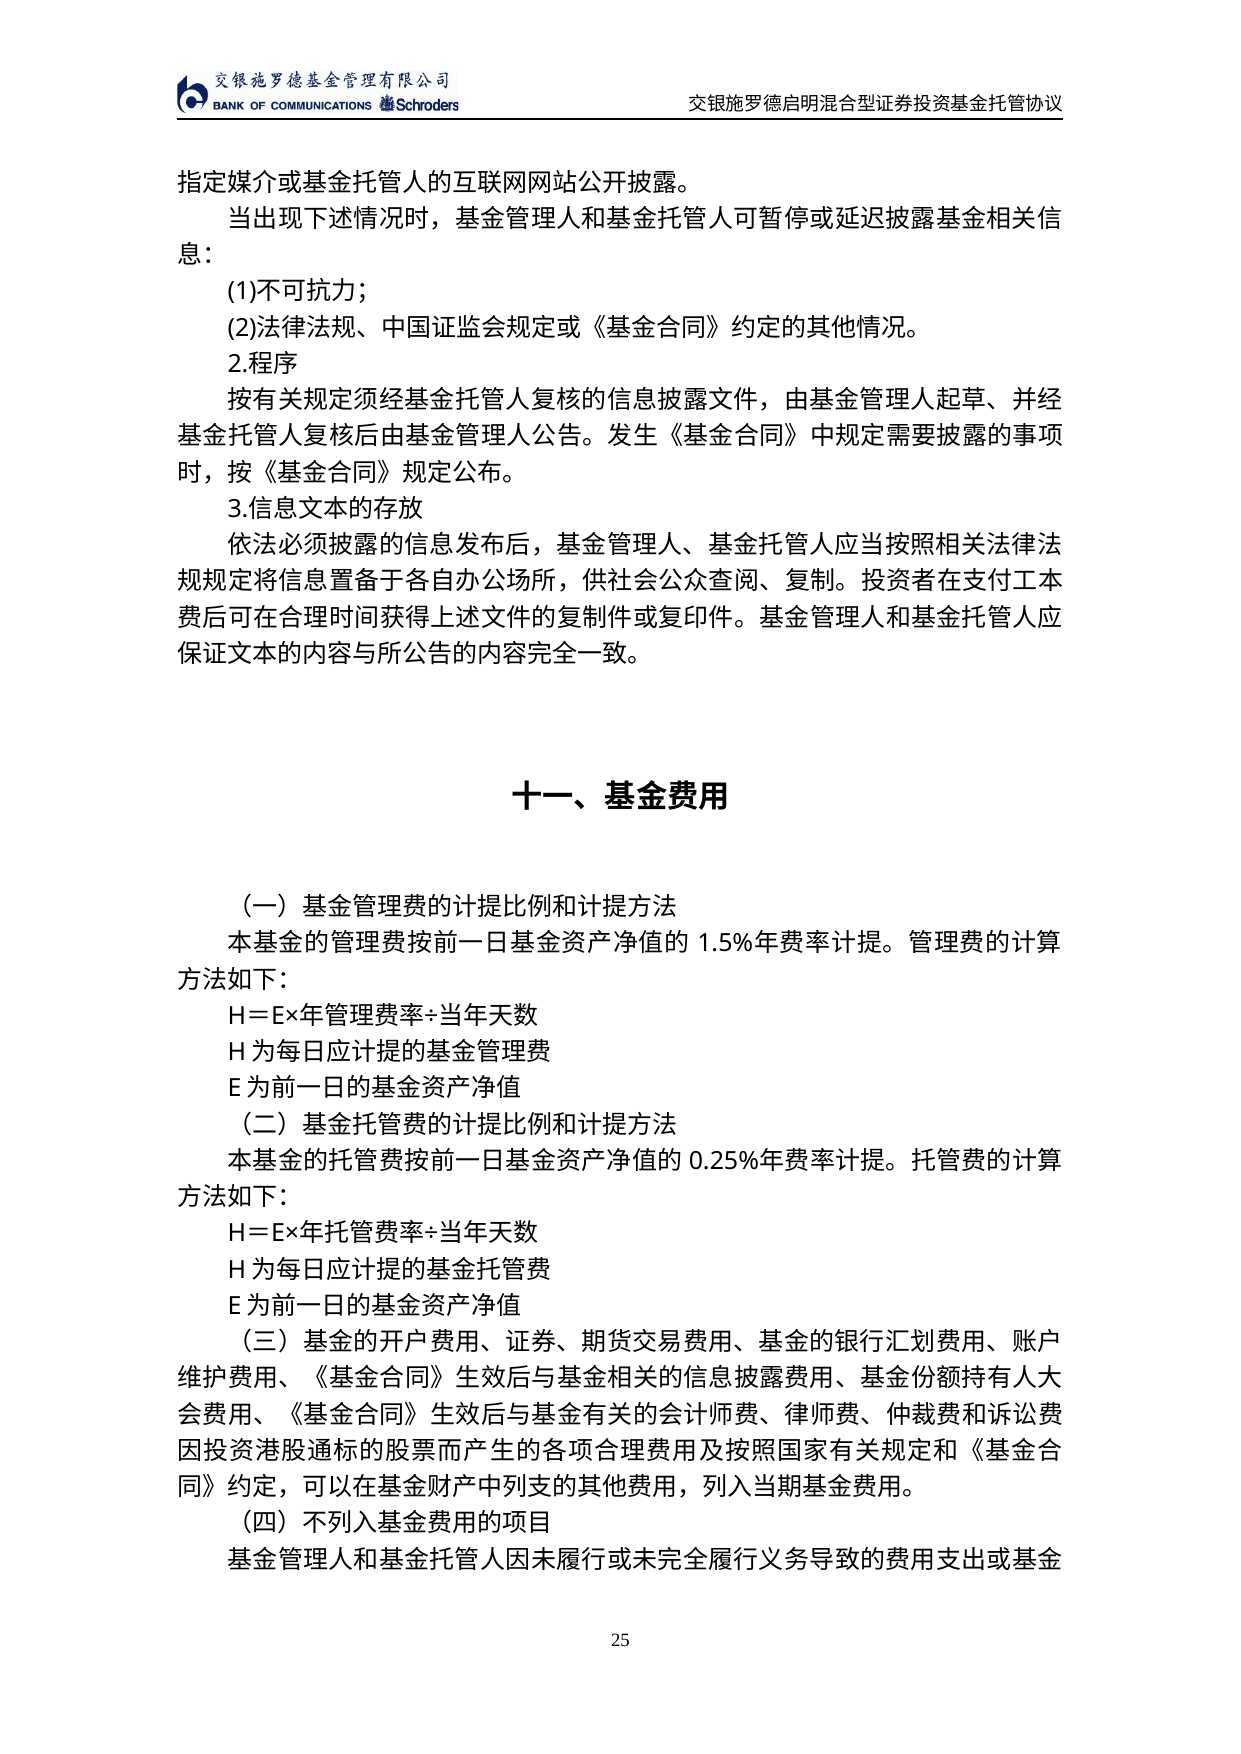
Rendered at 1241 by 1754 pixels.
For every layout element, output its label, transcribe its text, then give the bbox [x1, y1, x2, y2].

text 本基金的管理费按前一日基金资产净值的1.5%年费率计提。管理费的计算方法如下： [177, 923, 1063, 995]
text 按有关规定须经基金托管人复核的信息披露文件，由基金管理人起草、并经基金托管人复核后由基金管理人公告。发生《基金合同》中规定需要披露的事项时，按《基金合同》规定公布。 [177, 379, 1063, 488]
text H为每日应计提的基金托管费 [177, 1249, 1063, 1285]
text 依法必须披露的信息发布后，基金管理人、基金托管人应当按照相关法律法规规定将信息置备于各自办公场所，供社会公众查阅、复制。投资者在支付工本费后可在合理时间获得上述文件的复制件或复印件。基金管理人和基金托管人应保证文本的内容与所公告的内容完全一致。 [177, 524, 1063, 669]
text H＝E×年托管费率÷当年天数 [177, 1213, 1063, 1249]
text 本基金的托管费按前一日基金资产净值的0.25%年费率计提。托管费的计算方法如下： [177, 1140, 1063, 1213]
text （四）不列入基金费用的项目 [177, 1503, 1063, 1539]
text H＝E×年管理费率÷当年天数 [177, 995, 1063, 1032]
text 2.程序 [177, 343, 1063, 379]
text （二）基金托管费的计提比例和计提方法 [177, 1104, 1063, 1140]
text H为每日应计提的基金管理费 [177, 1032, 1063, 1068]
text （三）基金的开户费用、证券、期货交易费用、基金的银行汇划费用、账户维护费用、《基金合同》生效后与基金相关的信息披露费用、基金份额持有人大会费用、《基金合同》生效后与基金有关的会计师费、律师费、仲裁费和诉讼费、因投资港股通标的股票而产生的各项合理费用及按照国家有关规定和《基金合同》约定，可以在基金财产中列支的其他费用，列入当期基金费用。 [177, 1322, 1063, 1503]
text 当出现下述情况时，基金管理人和基金托管人可暂停或延迟披露基金相关信息： [177, 198, 1063, 271]
picture [177, 71, 459, 113]
text (2)法律法规、中国证监会规定或《基金合同》约定的其他情况。 [177, 307, 1063, 343]
text （一）基金管理费的计提比例和计提方法 [177, 887, 1063, 923]
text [177, 1539, 1063, 1575]
text E为前一日的基金资产净值 [177, 1068, 1063, 1104]
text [177, 162, 1063, 198]
text 3.信息文本的存放 [177, 488, 1063, 524]
text (1)不可抗力； [177, 271, 1063, 307]
subtitle 十一、基金费用 [177, 762, 1063, 827]
text E为前一日的基金资产净值 [177, 1285, 1063, 1322]
